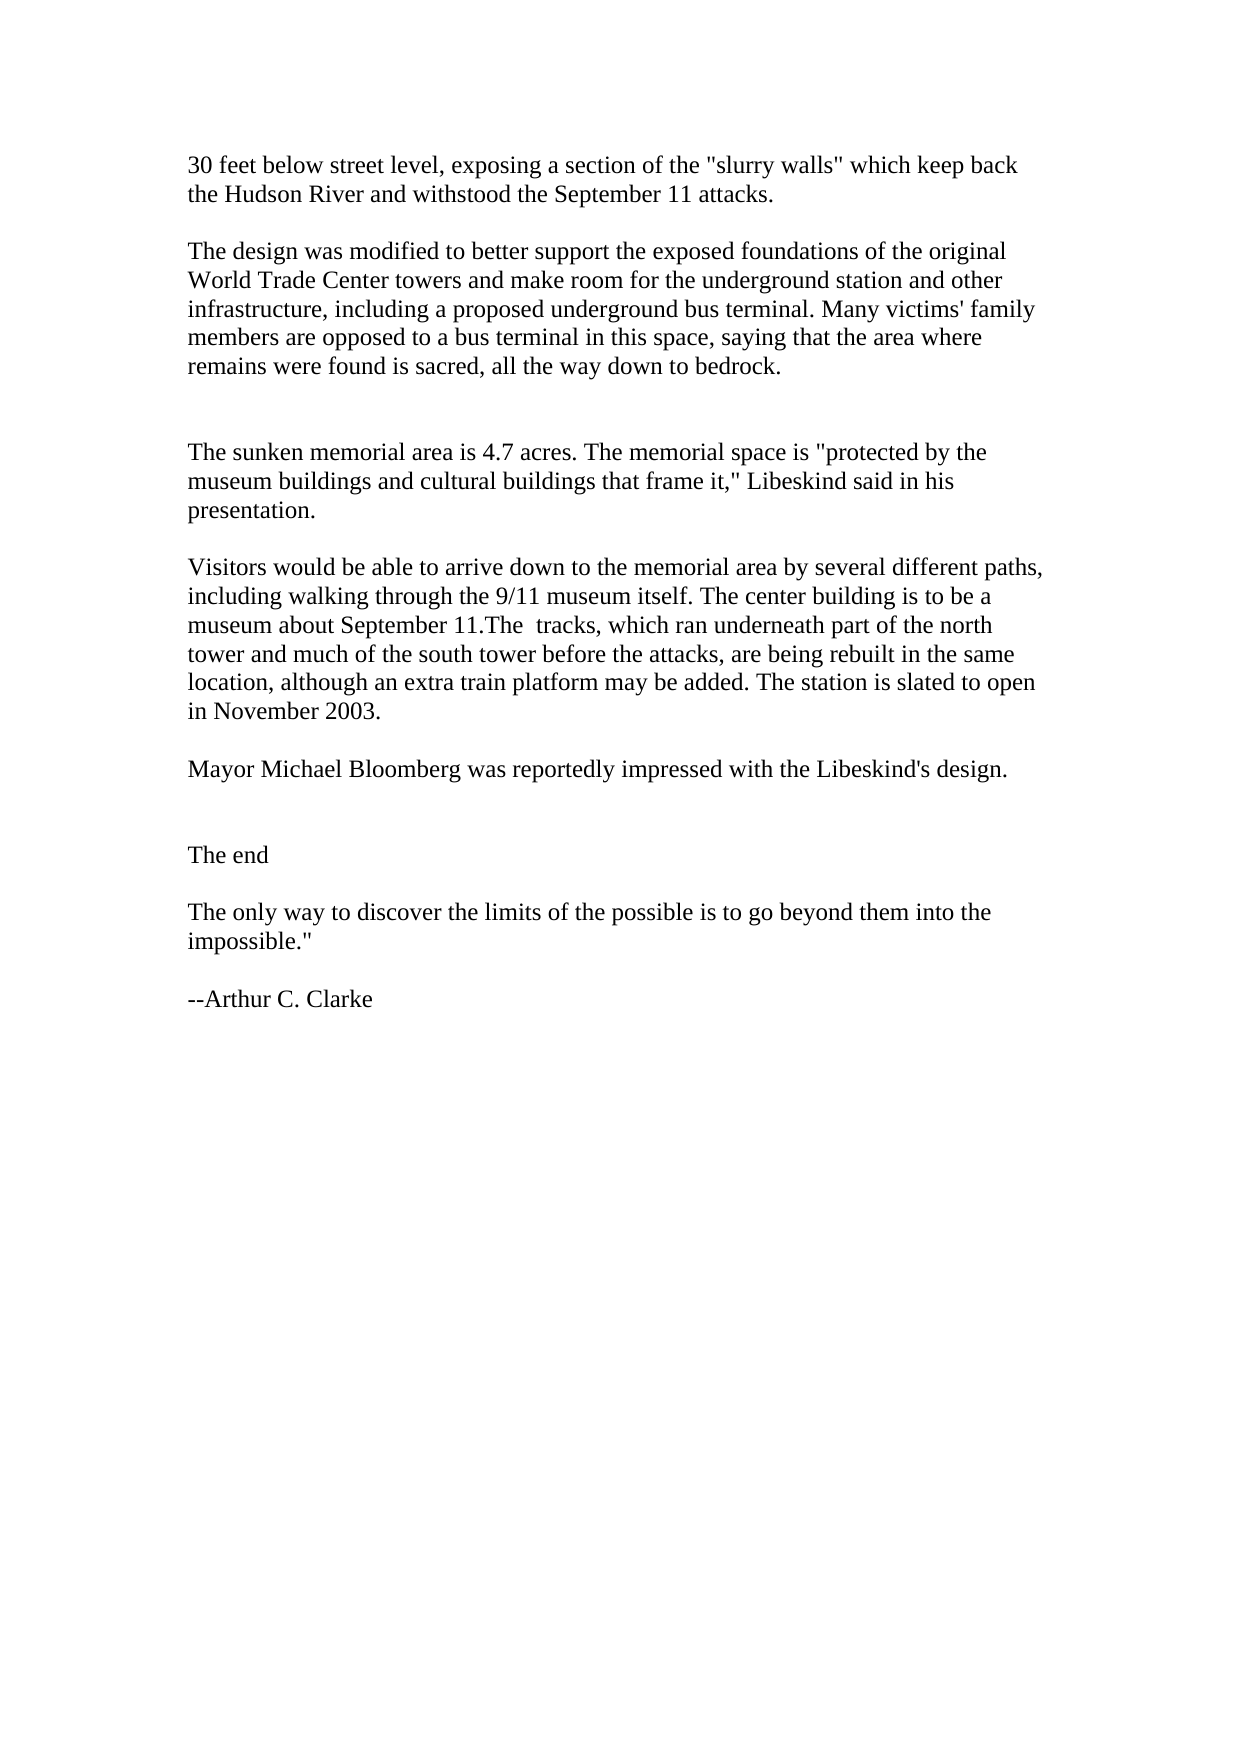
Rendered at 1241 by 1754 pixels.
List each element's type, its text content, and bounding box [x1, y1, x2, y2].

text The end [187, 840, 1053, 869]
text The design was modified to better support the exposed foundations of the original World Trade Center towers and make room for the underground station and other infrastructure, including a proposed underground bus terminal. Many victims' family members are opposed to a bus terminal in this space, saying that the area where remains were found is sacred, all the way down to bedrock. [187, 236, 1053, 380]
text The only way to discover the limits of the possible is to go beyond them into the impossible." [187, 897, 1053, 955]
text Visitors would be able to arrive down to the memorial area by several different paths, including walking through the 9/11 museum itself. The center building is to be a museum about September 11.The tracks, which ran underneath part of the north tower and much of the south tower before the attacks, are being rebuilt in the same location, although an extra train platform may be added. The station is slated to open in November 2003. [187, 552, 1053, 725]
text The sunken memorial area is 4.7 acres. The memorial space is "protected by the museum buildings and cultural buildings that frame it," Libeskind said in his presentation. [187, 437, 1053, 524]
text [187, 150, 1053, 207]
text Mayor Michael Bloomberg was reportedly impressed with the Libeskind's design. [187, 754, 1053, 782]
text --Arthur C. Clarke [187, 984, 1053, 1012]
